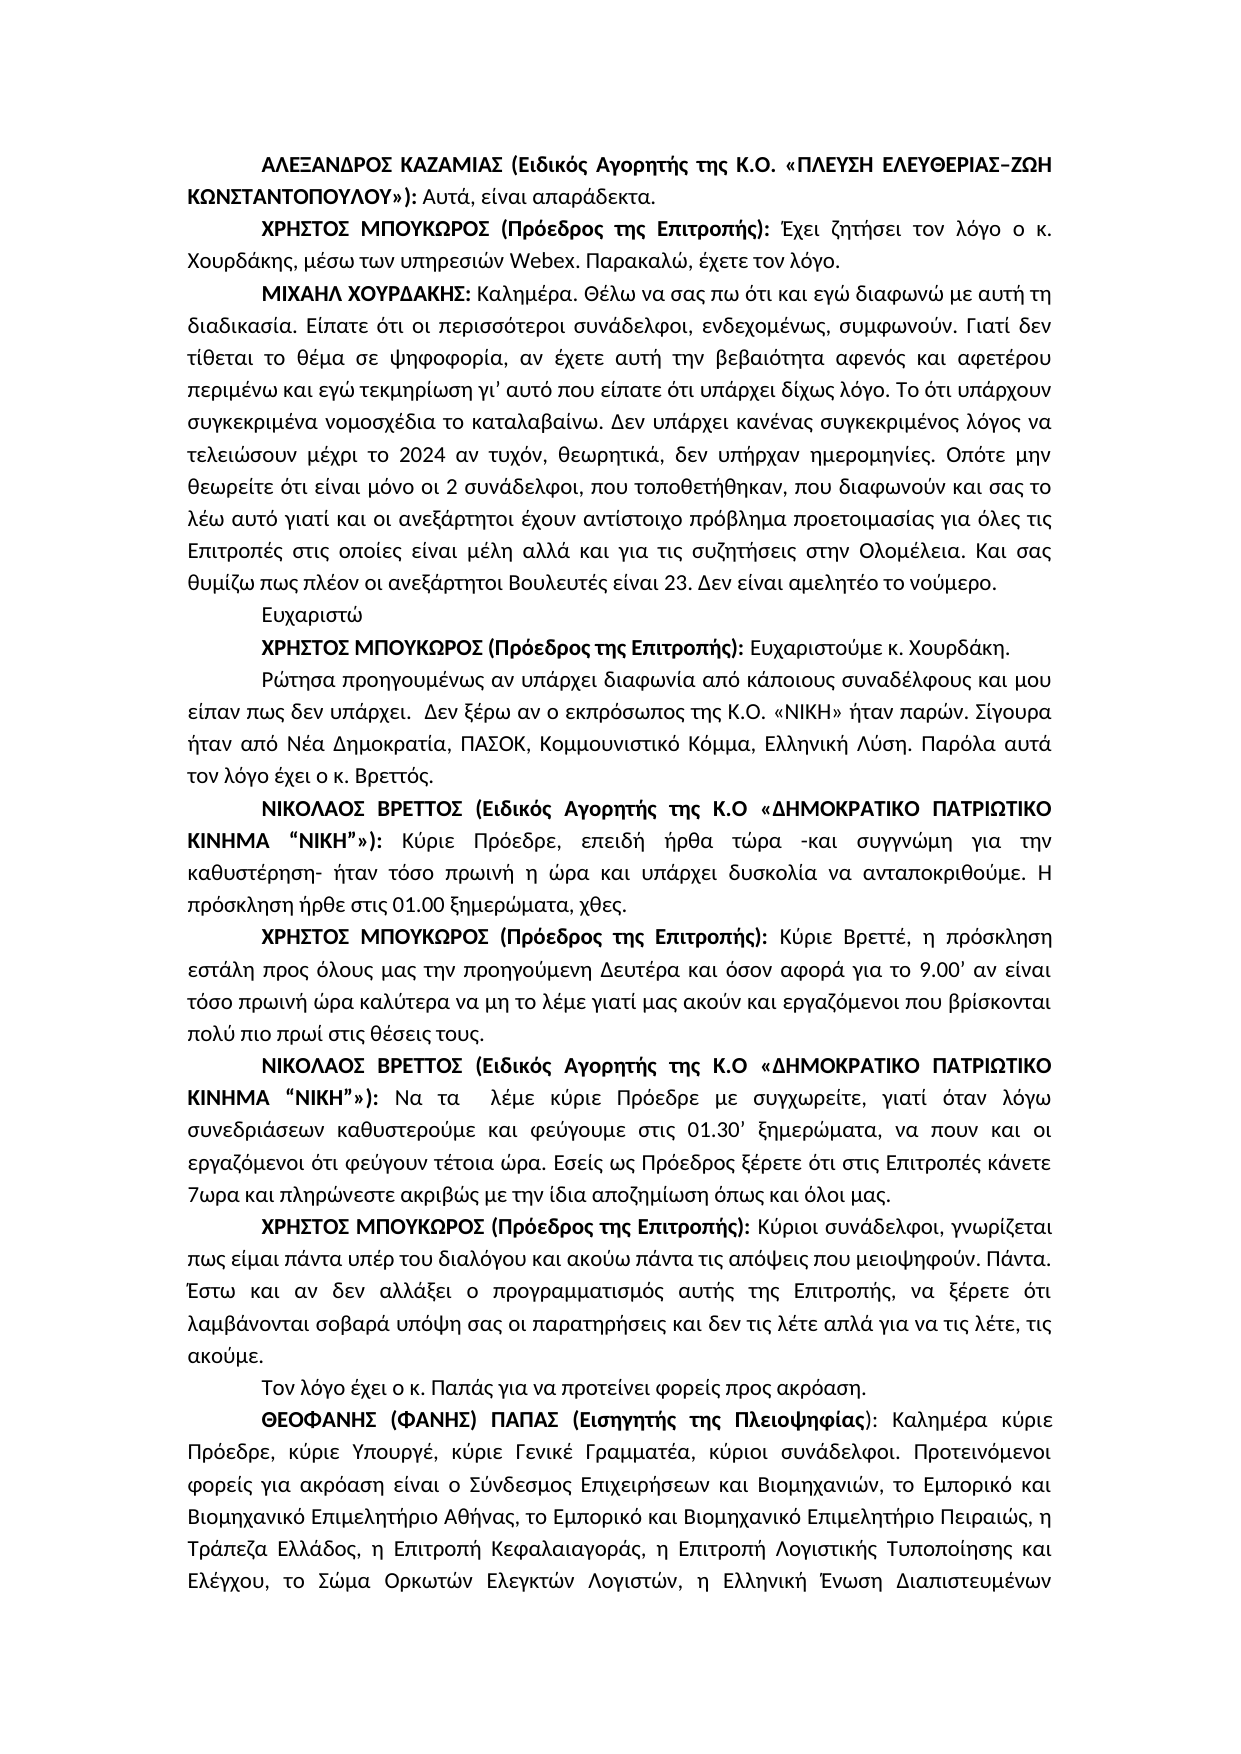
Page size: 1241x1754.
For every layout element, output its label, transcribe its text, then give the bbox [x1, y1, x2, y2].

text ΝΙΚΟΛΑΟΣ ΒΡΕΤΤΟΣ (Ειδικός Αγορητής της Κ.Ο «ΔΗΜΟΚΡΑΤΙΚΟ ΠΑΤΡΙΩΤΙΚΟ ΚΙΝΗΜΑ “ΝΙΚΗ”»): Κύριε Πρόεδρε, επειδή ήρθα τώρα -και συγγνώμη για την καθυστέρηση- ήταν τόσο πρωινή η ώρα και υπάρχει δυσκολία να ανταποκριθούμε. Η πρόσκληση ήρθε στις 01.00 ξημερώματα, χθες. [187, 794, 1053, 918]
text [187, 1405, 1053, 1594]
text ΧΡΗΣΤΟΣ ΜΠΟΥΚΩΡΟΣ (Πρόεδρος της Επιτροπής): Ευχαριστούμε κ. Χουρδάκη. [187, 633, 1053, 661]
text ΝΙΚΟΛΑΟΣ ΒΡΕΤΤΟΣ (Ειδικός Αγορητής της Κ.Ο «ΔΗΜΟΚΡΑΤΙΚΟ ΠΑΤΡΙΩΤΙΚΟ ΚΙΝΗΜΑ “ΝΙΚΗ”»): Να τα λέμε κύριε Πρόεδρε με συγχωρείτε, γιατί όταν λόγω συνεδριάσεων καθυστερούμε και φεύγουμε στις 01.30’ ξημερώματα, να πουν και οι εργαζόμενοι ότι φεύγουν τέτοια ώρα. Εσείς ως Πρόεδρος ξέρετε ότι στις Επιτροπές κάνετε 7ωρα και πληρώνεστε ακριβώς με την ίδια αποζημίωση όπως και όλοι μας. [187, 1051, 1053, 1208]
text ΧΡΗΣΤΟΣ ΜΠΟΥΚΩΡΟΣ (Πρόεδρος της Επιτροπής): Έχει ζητήσει τον λόγο ο κ. Χουρδάκης, μέσω των υπηρεσιών Webex. Παρακαλώ, έχετε τον λόγο. [187, 214, 1053, 274]
text ΑΛΕΞΑΝΔΡΟΣ ΚΑΖΑΜΙΑΣ (Ειδικός Αγορητής της Κ.Ο. «ΠΛΕΥΣΗ ΕΛΕΥΘΕΡΙΑΣ–ΖΩΗ ΚΩΝΣΤΑΝΤΟΠΟΥΛΟΥ»): Αυτά, είναι απαράδεκτα. [187, 150, 1053, 210]
text ΧΡΗΣΤΟΣ ΜΠΟΥΚΩΡΟΣ (Πρόεδρος της Επιτροπής): Κύριοι συνάδελφοι, γνωρίζεται πως είμαι πάντα υπέρ του διαλόγου και ακούω πάντα τις απόψεις που μειοψηφούν. Πάντα. Έστω και αν δεν αλλάξει ο προγραμματισμός αυτής της Επιτροπής, να ξέρετε ότι λαμβάνονται σοβαρά υπόψη σας οι παρατηρήσεις και δεν τις λέτε απλά για να τις λέτε, τις ακούμε. [187, 1212, 1053, 1369]
text ΧΡΗΣΤΟΣ ΜΠΟΥΚΩΡΟΣ (Πρόεδρος της Επιτροπής): Κύριε Βρεττέ, η πρόσκληση εστάλη προς όλους μας την προηγούμενη Δευτέρα και όσον αφορά για το 9.00’ αν είναι τόσο πρωινή ώρα καλύτερα να μη το λέμε γιατί μας ακούν και εργαζόμενοι που βρίσκονται πολύ πιο πρωί στις θέσεις τους. [187, 922, 1053, 1047]
text ΜΙΧΑΗΛ ΧΟΥΡΔΑΚΗΣ: Καλημέρα. Θέλω να σας πω ότι και εγώ διαφωνώ με αυτή τη διαδικασία. Είπατε ότι οι περισσότεροι συνάδελφοι, ενδεχομένως, συμφωνούν. Γιατί δεν τίθεται το θέμα σε ψηφοφορία, αν έχετε αυτή την βεβαιότητα αφενός και αφετέρου περιμένω και εγώ τεκμηρίωση γι’ αυτό που είπατε ότι υπάρχει δίχως λόγο. Το ότι υπάρχουν συγκεκριμένα νομοσχέδια το καταλαβαίνω. Δεν υπάρχει κανένας συγκεκριμένος λόγος να τελειώσουν μέχρι το 2024 αν τυχόν, θεωρητικά, δεν υπήρχαν ημερομηνίες. Οπότε μην θεωρείτε ότι είναι μόνο οι 2 συνάδελφοι, που τοποθετήθηκαν, που διαφωνούν και σας το λέω αυτό γιατί και οι ανεξάρτητοι έχουν αντίστοιχο πρόβλημα προετοιμασίας για όλες τις Επιτροπές στις οποίες είναι μέλη αλλά και για τις συζητήσεις στην Ολομέλεια. Και σας θυμίζω πως πλέον οι ανεξάρτητοι Βουλευτές είναι 23. Δεν είναι αμελητέο το νούμερο. [187, 279, 1053, 596]
text Ρώτησα προηγουμένως αν υπάρχει διαφωνία από κάποιους συναδέλφους και μου είπαν πως δεν υπάρχει. Δεν ξέρω αν ο εκπρόσωπος της Κ.Ο. «ΝΙΚΗ» ήταν παρών. Σίγουρα ήταν από Νέα Δημοκρατία, ΠΑΣΟΚ, Κομμουνιστικό Κόμμα, Ελληνική Λύση. Παρόλα αυτά τον λόγο έχει ο κ. Βρεττός. [187, 665, 1053, 789]
text Τον λόγο έχει ο κ. Παπάς για να προτείνει φορείς προς ακρόαση. [187, 1373, 1053, 1401]
text Ευχαριστώ [187, 601, 1053, 629]
